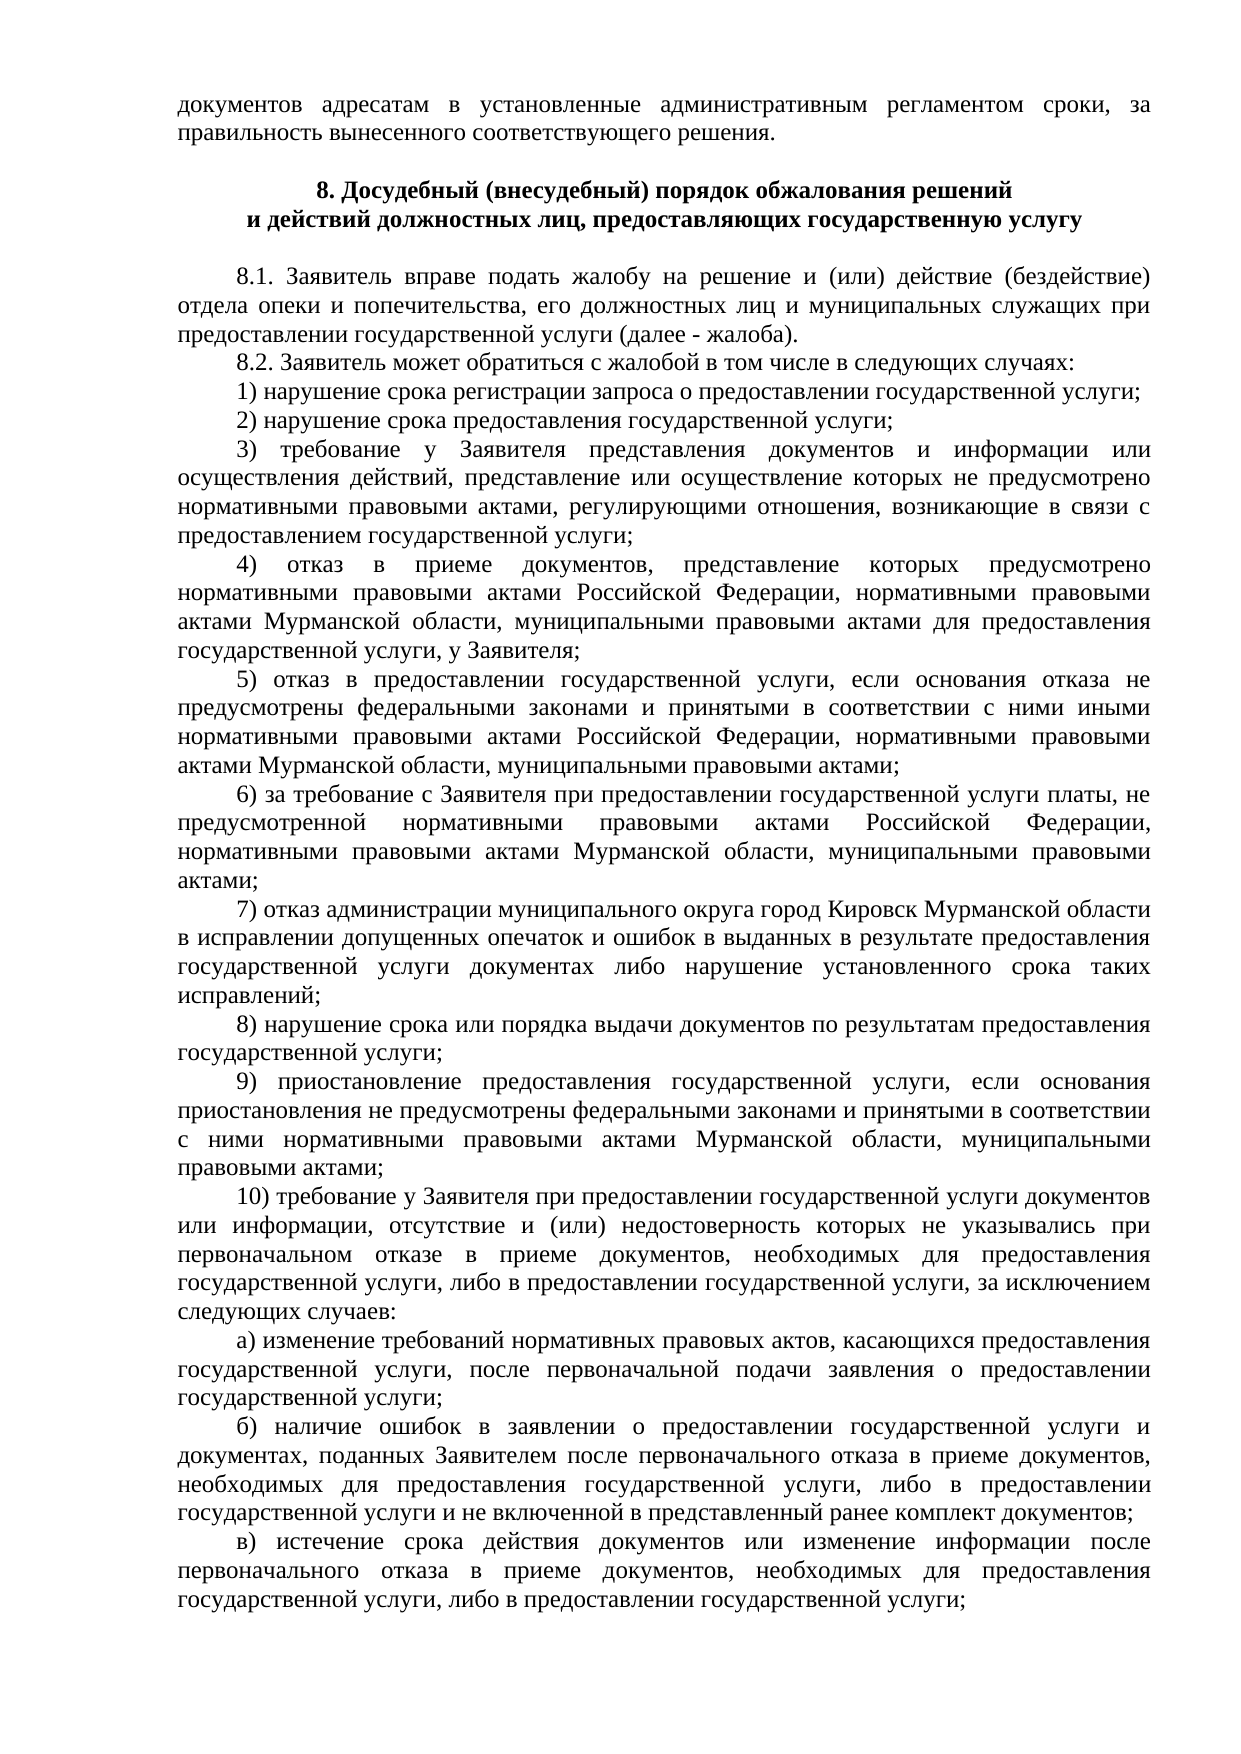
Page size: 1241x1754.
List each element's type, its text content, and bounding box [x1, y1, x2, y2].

text 6) за требование с Заявителя при предоставлении государственной услуги платы, не предусмотренной нормативными правовыми актами Российской Федерации, нормативными правовыми актами Мурманской области, муниципальными правовыми актами; [177, 779, 1152, 894]
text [177, 89, 1152, 146]
title 8. Досудебный (внесудебный) порядок обжалования решений [177, 175, 1152, 204]
text а) изменение требований нормативных правовых актов, касающихся предоставления государственной услуги, после первоначальной подачи заявления о предоставлении государственной услуги; [177, 1325, 1152, 1411]
text 8) нарушение срока или порядка выдачи документов по результатам предоставления государственной услуги; [177, 1009, 1152, 1066]
text 3) требование у Заявителя представления документов и информации или осуществления действий, представление или осуществление которых не предусмотрено нормативными правовыми актами, регулирующими отношения, возникающие в связи с предоставлением государственной услуги; [177, 434, 1152, 549]
text 7) отказ администрации муниципального округа город Кировск Мурманской области в исправлении допущенных опечаток и ошибок в выданных в результате предоставления государственной услуги документах либо нарушение установленного срока таких исправлений; [177, 894, 1152, 1009]
text 9) приостановление предоставления государственной услуги, если основания приостановления не предусмотрены федеральными законами и принятыми в соответствии с ними нормативными правовыми актами Мурманской области, муниципальными правовыми актами; [177, 1066, 1152, 1181]
text 4) отказ в приеме документов, представление которых предусмотрено нормативными правовыми актами Российской Федерации, нормативными правовыми актами Мурманской области, муниципальными правовыми актами для предоставления государственной услуги, у Заявителя; [177, 549, 1152, 664]
text 5) отказ в предоставлении государственной услуги, если основания отказа не предусмотрены федеральными законами и принятыми в соответствии с ними иными нормативными правовыми актами Российской Федерации, нормативными правовыми актами Мурманской области, муниципальными правовыми актами; [177, 664, 1152, 779]
text б) наличие ошибок в заявлении о предоставлении государственной услуги и документах, поданных Заявителем после первоначального отказа в приеме документов, необходимых для предоставления государственной услуги, либо в предоставлении государственной услуги и не включенной в представленный ранее комплект документов; [177, 1411, 1152, 1526]
text 8.1. Заявитель вправе подать жалобу на решение и (или) действие (бездействие) отдела опеки и попечительства, его должностных лиц и муниципальных служащих при предоставлении государственной услуги (далее - жалоба). [177, 261, 1152, 347]
title и действий должностных лиц, предоставляющих государственную услугу [177, 204, 1152, 232]
text 1) нарушение срока регистрации запроса о предоставлении государственной услуги; [177, 376, 1152, 405]
text 8.2. Заявитель может обратиться с жалобой в том числе в следующих случаях: [177, 347, 1152, 376]
text 10) требование у Заявителя при предоставлении государственной услуги документов или информации, отсутствие и (или) недостоверность которых не указывались при первоначальном отказе в приеме документов, необходимых для предоставления государственной услуги, либо в предоставлении государственной услуги, за исключением следующих случаев: [177, 1181, 1152, 1325]
text 2) нарушение срока предоставления государственной услуги; [177, 405, 1152, 434]
text в) истечение срока действия документов или изменение информации после первоначального отказа в приеме документов, необходимых для предоставления государственной услуги, либо в предоставлении государственной услуги; [177, 1526, 1152, 1612]
